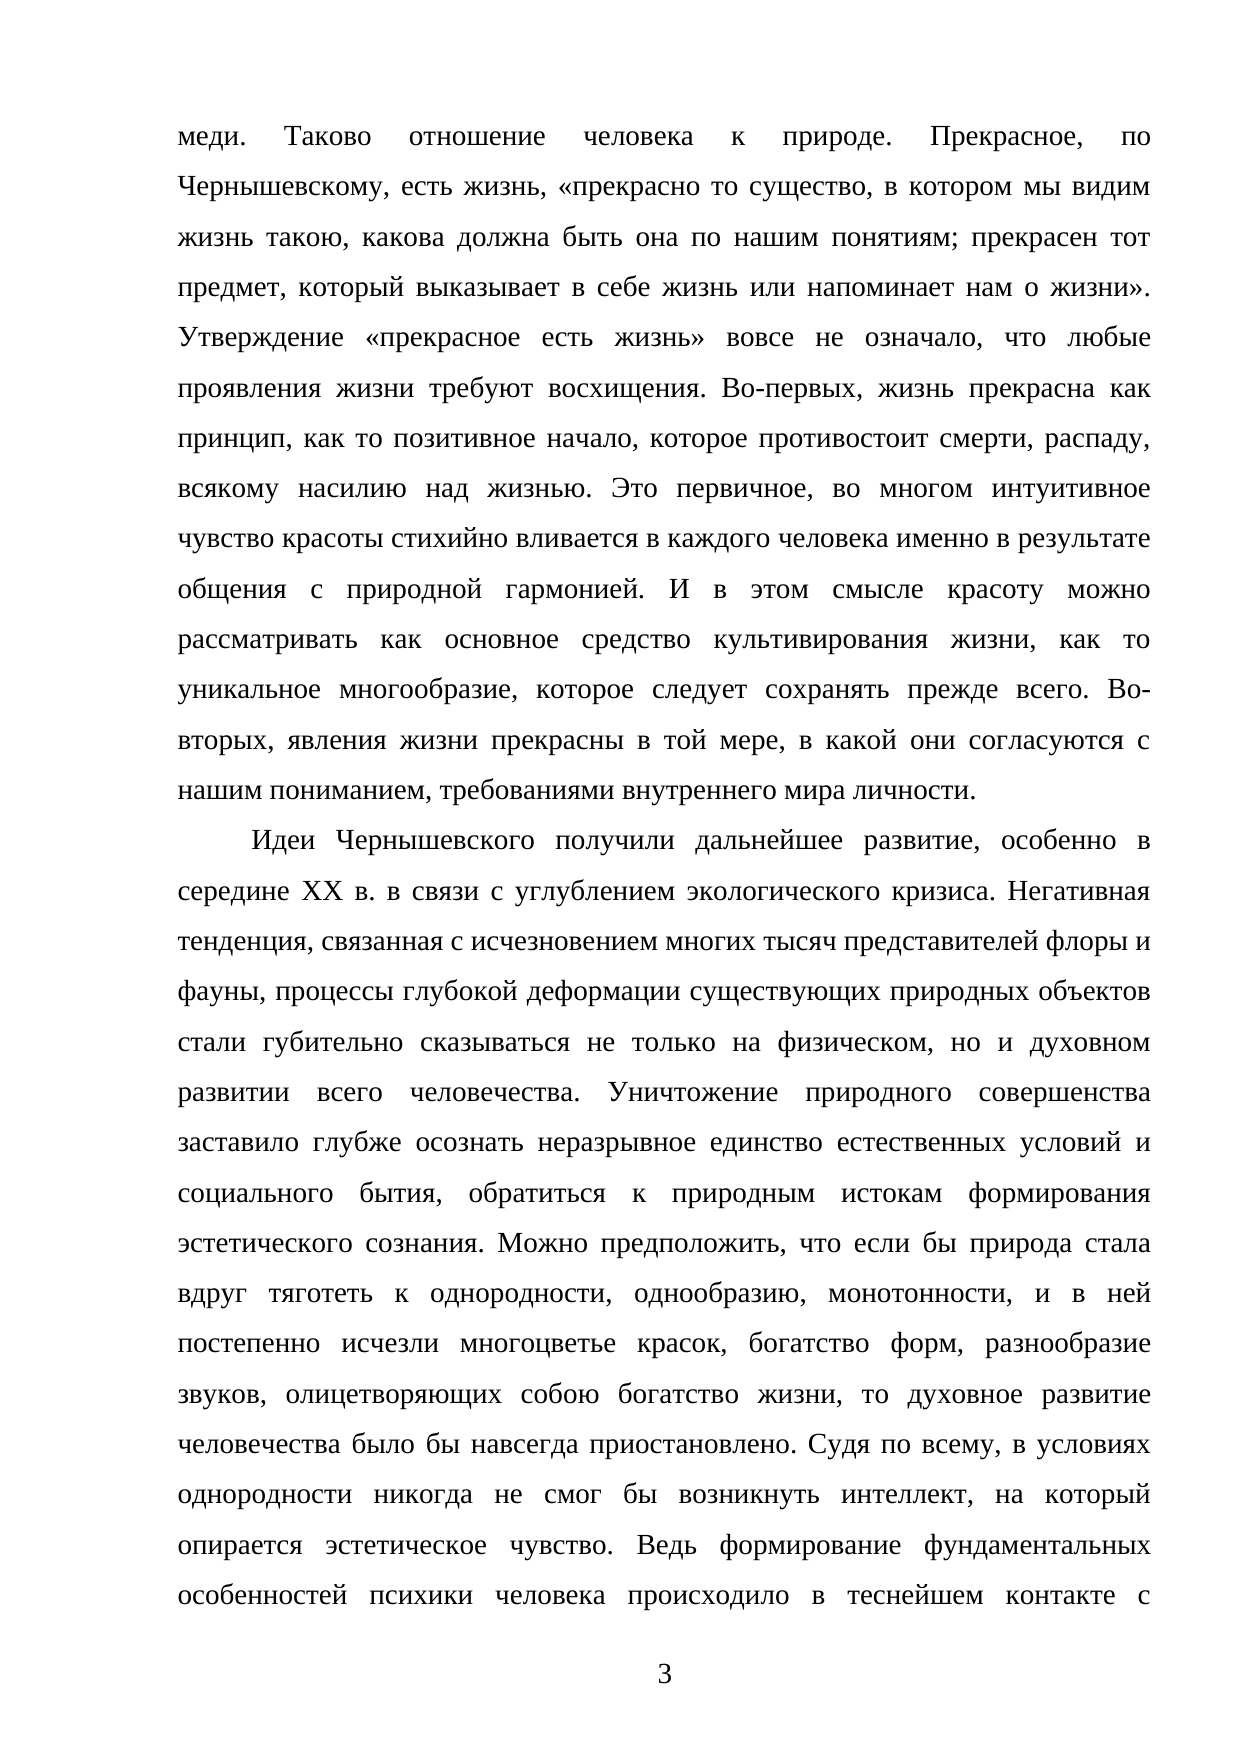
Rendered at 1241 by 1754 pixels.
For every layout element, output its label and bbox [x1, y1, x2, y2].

text [177, 118, 1152, 806]
text [177, 822, 1152, 1611]
